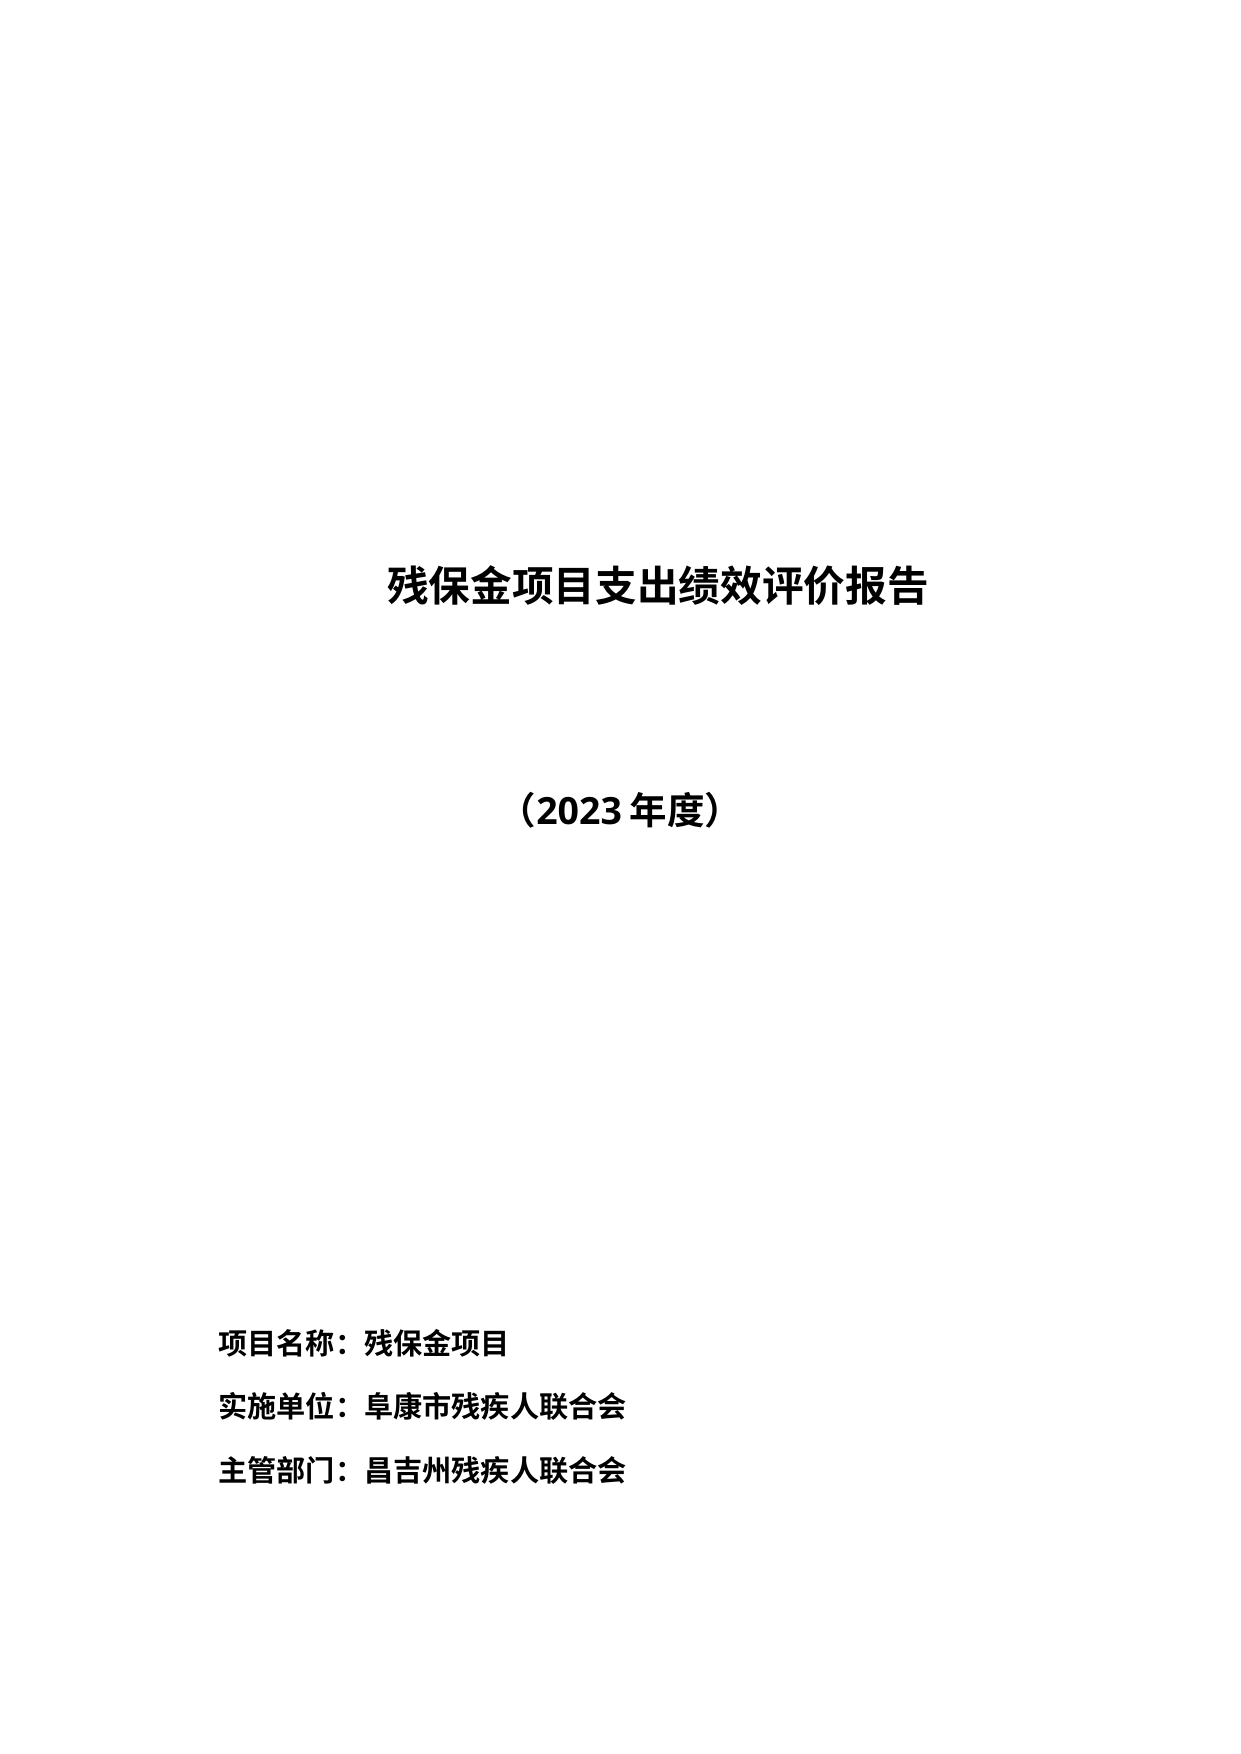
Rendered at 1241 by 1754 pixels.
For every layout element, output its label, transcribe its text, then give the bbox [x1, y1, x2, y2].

text 残保金项目支出绩效评价报告 [159, 540, 1081, 625]
text 实施单位：阜康市残疾人联合会 [159, 1384, 1081, 1426]
text 项目名称：残保金项目 [159, 1320, 1081, 1363]
text （2023年度） [159, 766, 1081, 851]
text 主管部门：昌吉州残疾人联合会 [159, 1447, 1081, 1490]
